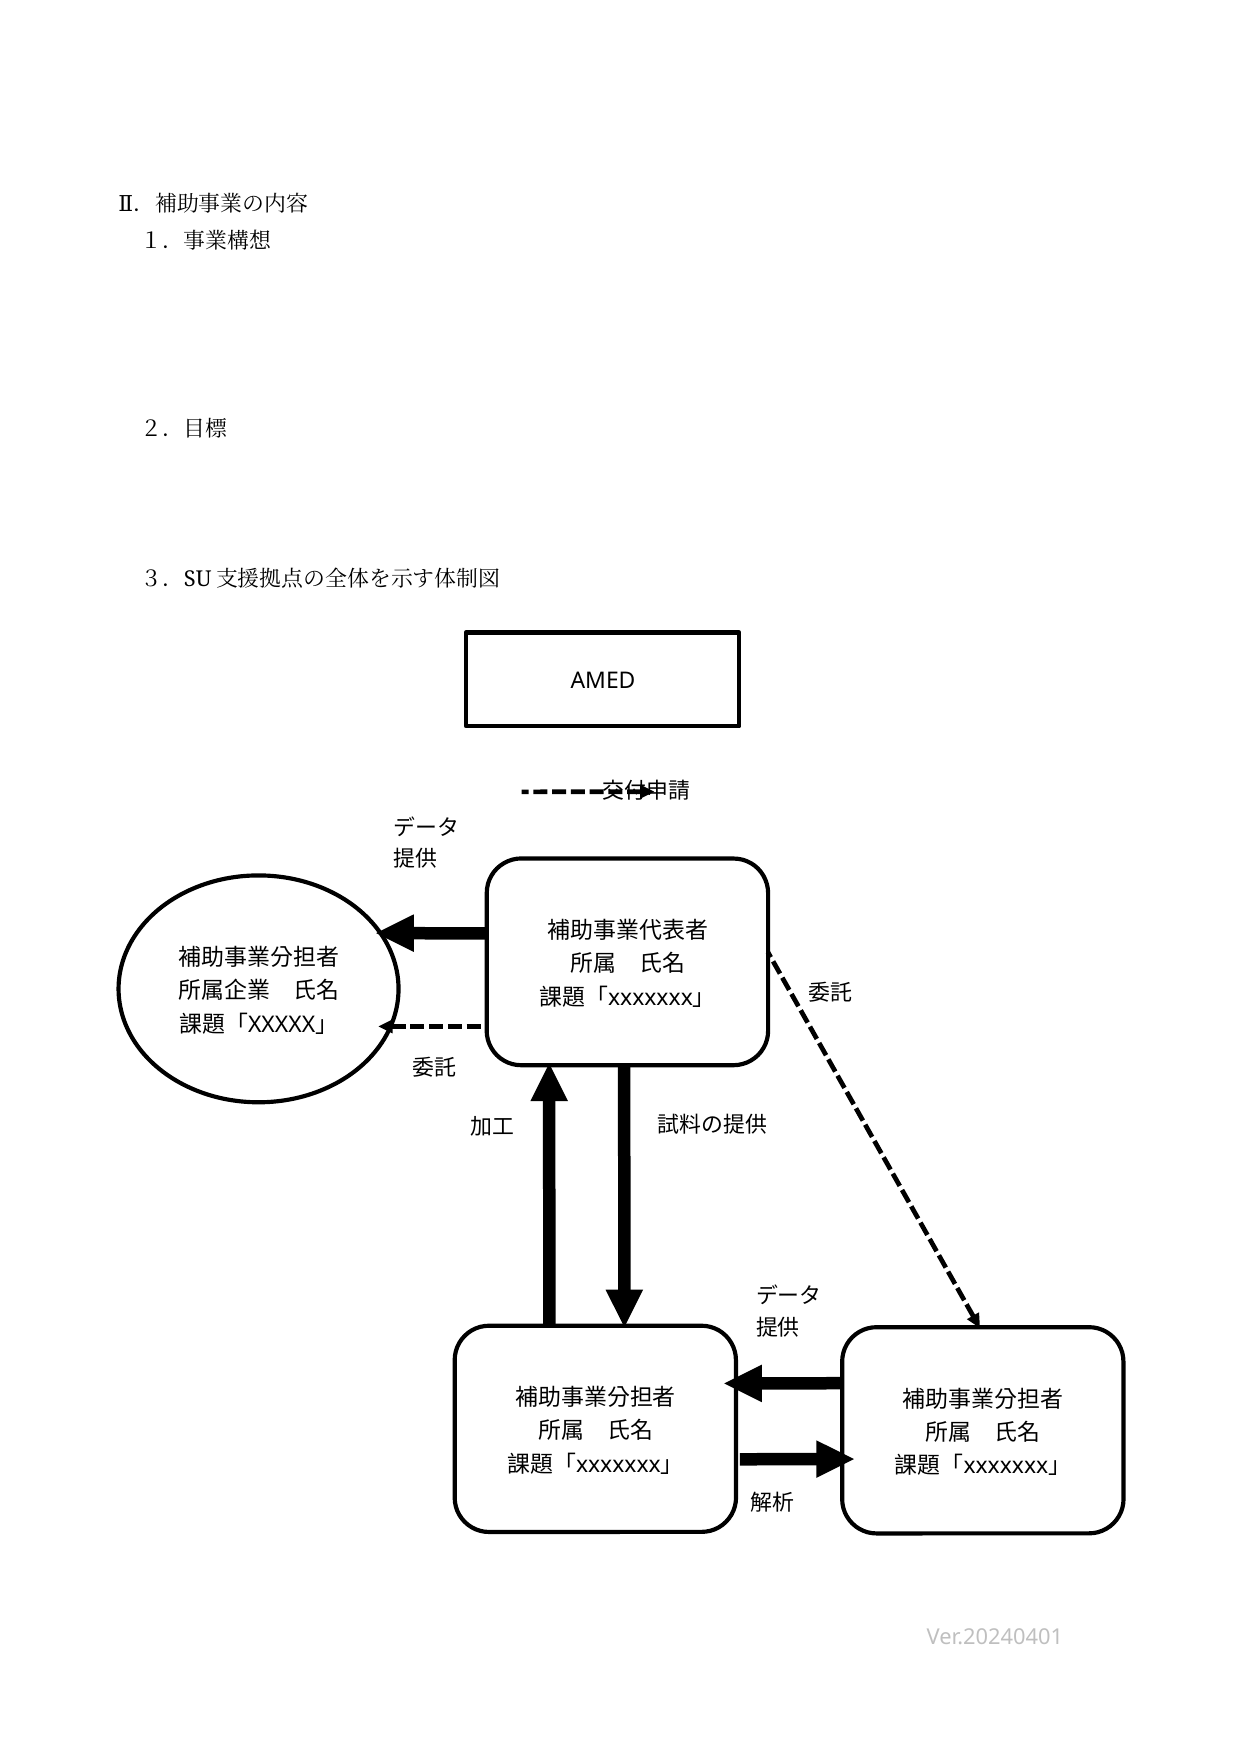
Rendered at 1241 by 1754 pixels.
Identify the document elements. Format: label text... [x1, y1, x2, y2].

text Ⅱ．補助事業の内容 [118, 183, 1122, 221]
text ２．目標 [118, 408, 1122, 446]
text ３．SU支援拠点の全体を示す体制図 [118, 558, 1122, 596]
text １．事業構想 [118, 221, 1122, 258]
